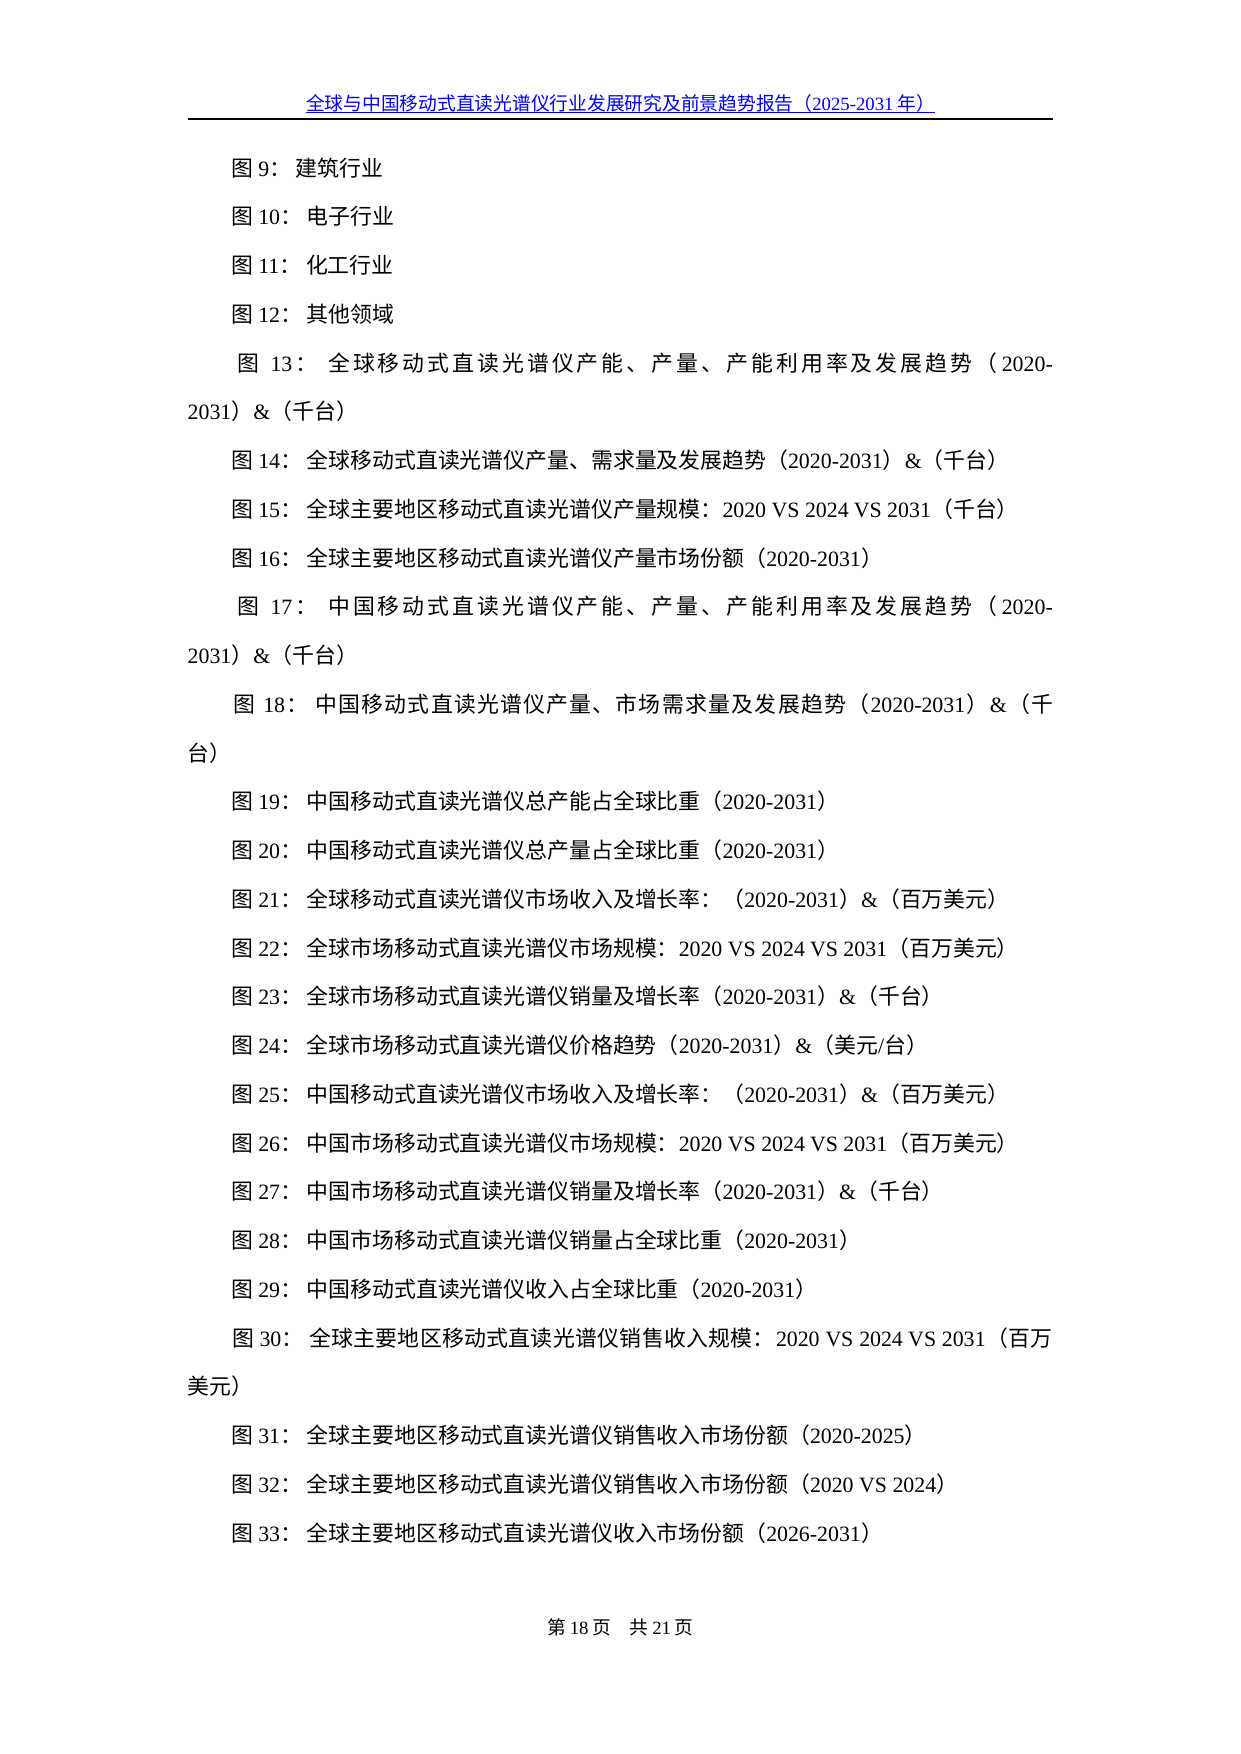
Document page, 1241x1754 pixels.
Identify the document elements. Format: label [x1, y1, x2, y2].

text [187, 150, 1053, 1548]
